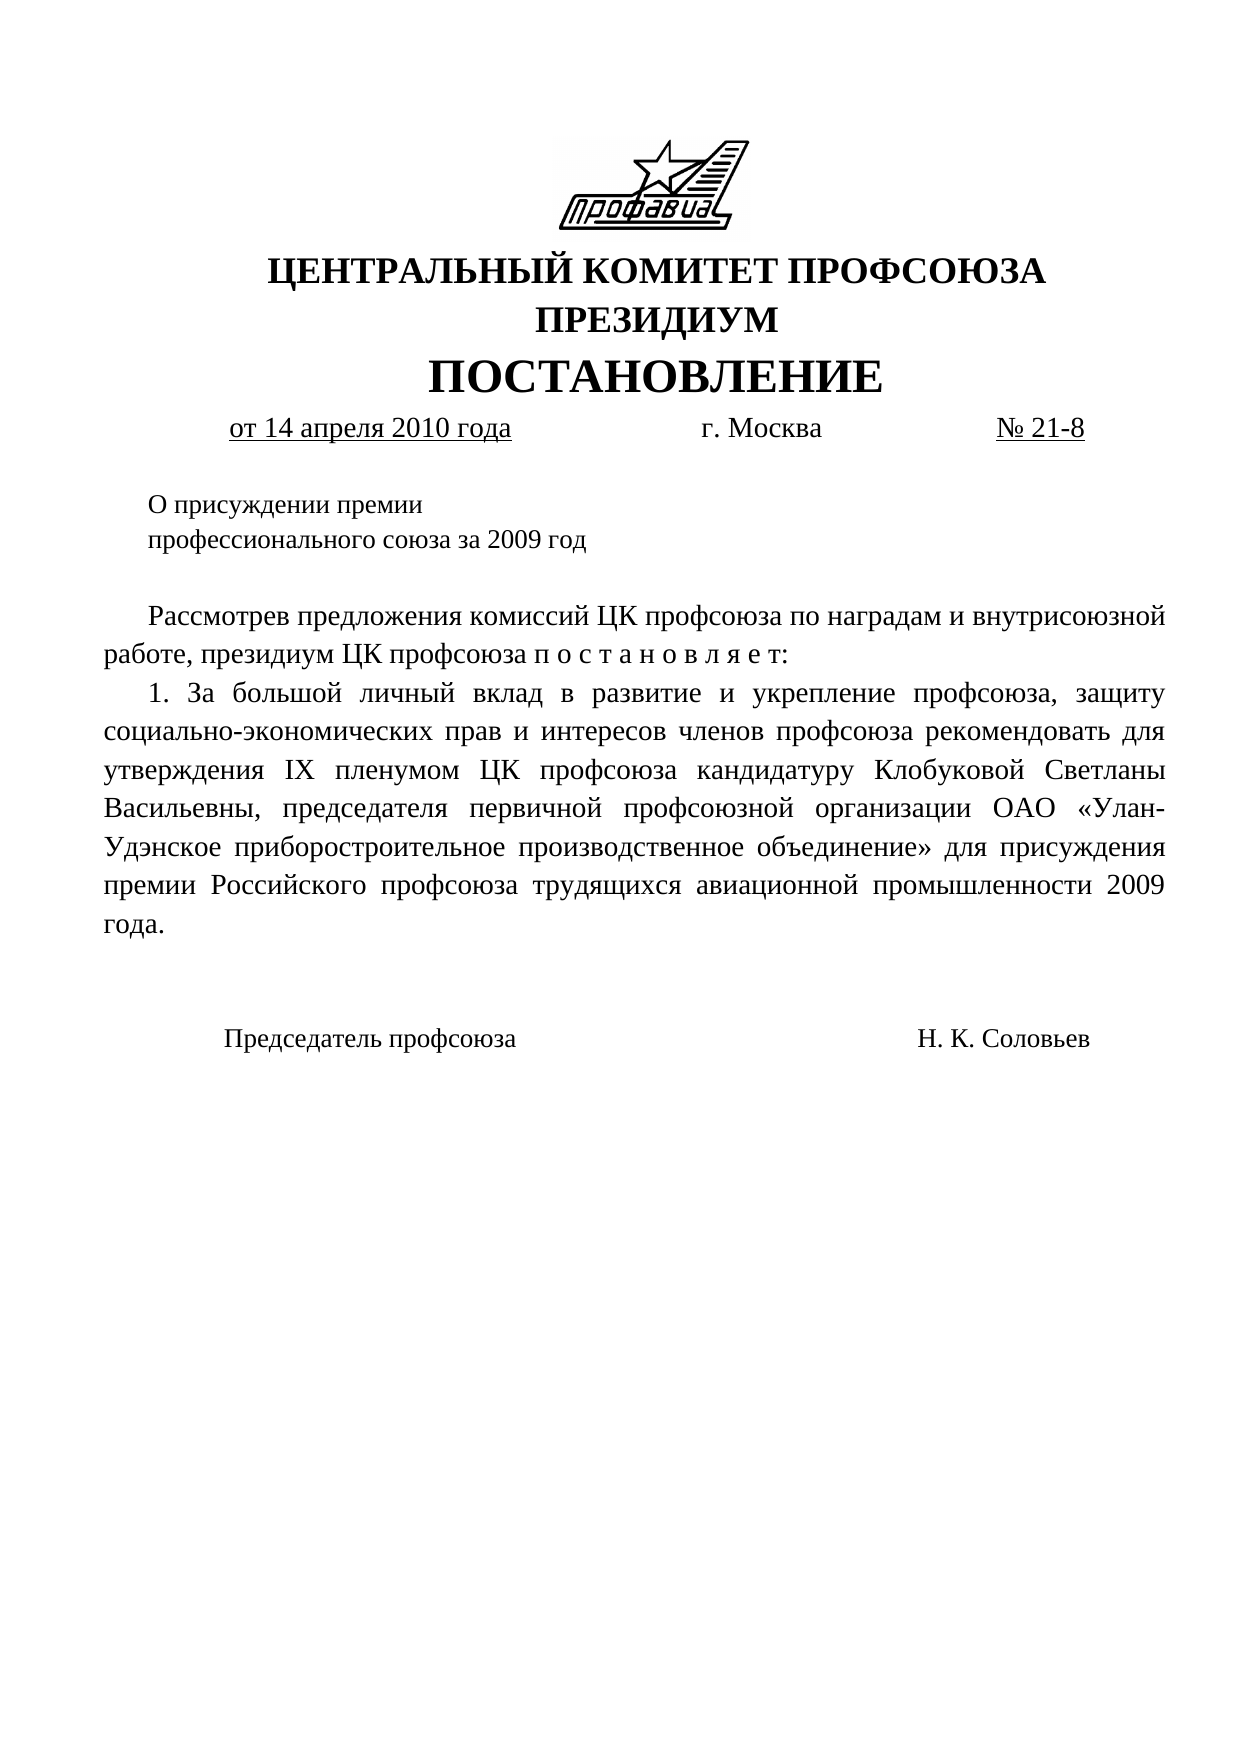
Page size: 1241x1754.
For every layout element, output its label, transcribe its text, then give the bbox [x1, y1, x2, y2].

picture [552, 136, 752, 242]
text 1. За большой личный вклад в развитие и укрепление профсоюза, защиту социально-экономических прав и интересов членов профсоюза рекомендовать для утверждения IX пленумом ЦК профсоюза кандидатуру Клобуковой Светланы Васильевны, председателя первичной профсоюзной организации ОАО «Улан-Удэнское приборостроительное производственное объединение» для присуждения премии Российского профсоюза трудящихся авиационной промышленности 2009 года. [103, 675, 1166, 939]
text профессионального союза за 2009 год [103, 523, 1166, 554]
text Председатель профсоюза Н. К. Соловьев [103, 1022, 1166, 1053]
text Рассмотрев предложения комиссий ЦК профсоюза по наградам и внутрисоюзной работе, президиум ЦК профсоюза п о с т а н о в л я е т: [103, 598, 1166, 670]
text О присуждении премии [103, 488, 1166, 519]
text ПРЕЗИДИУМ [103, 298, 1166, 341]
text от 14 апреля 2010 года г. Москва № 21-8 [103, 411, 1166, 444]
text ЦЕНТРАЛЬНЫЙ КОМИТЕТ ПРОФСОЮЗА [103, 118, 1166, 291]
text ПОСТАНОВЛЕНИЕ [103, 347, 1166, 402]
